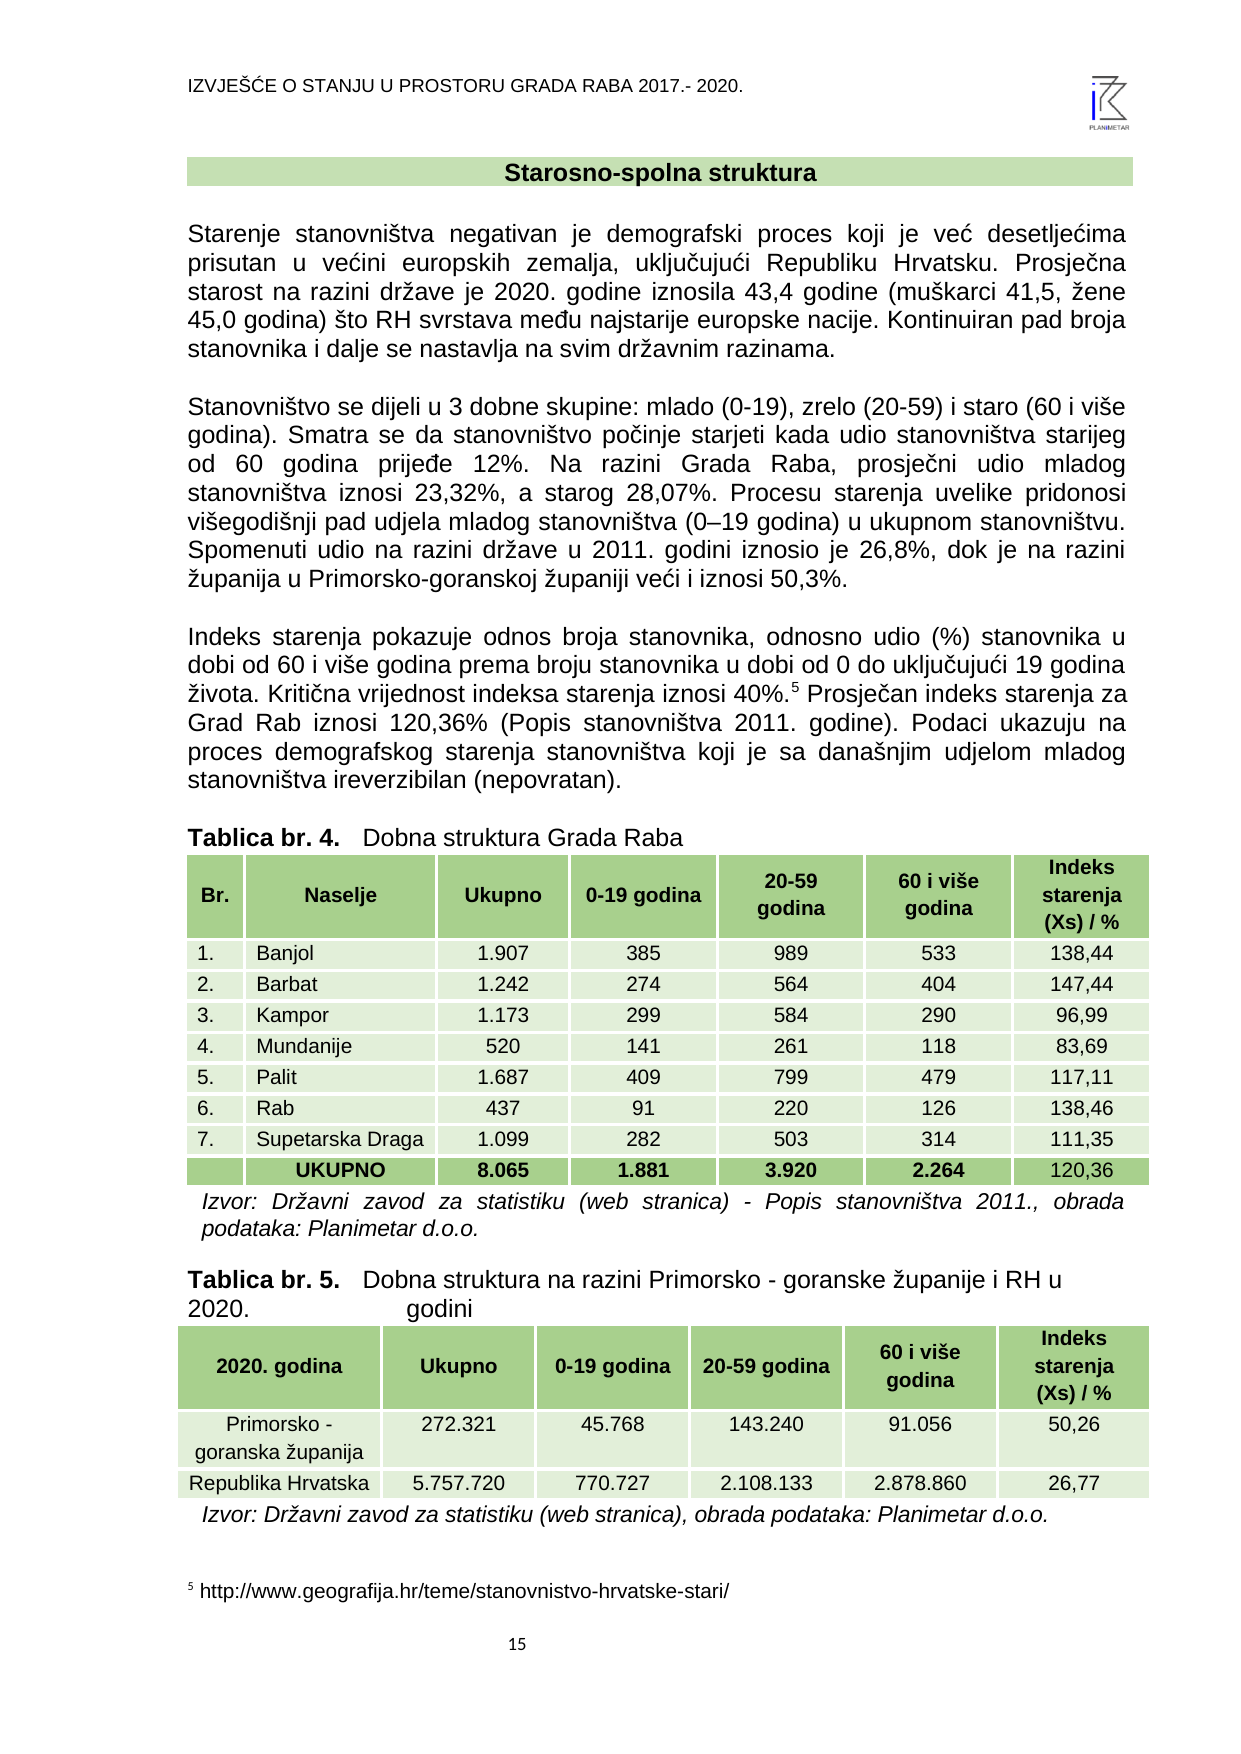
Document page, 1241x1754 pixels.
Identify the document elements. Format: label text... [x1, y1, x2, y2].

text Starenje stanovništva negativan je demografski proces koji je već desetljećima prisutan u većini europskih zemalja, uključujući Republiku Hrvatsku. Prosječna starost na razini države je 2020. godine iznosila 43,4 godine (muškarci 41,5, žene 45,0 godina) što RH svrstava među najstarije europske nacije. Kontinuiran pad broja stanovnika i dalje se nastavlja na svim državnim razinama. [187, 219, 1128, 363]
table_cell 126 [866, 1096, 1011, 1123]
table_cell 7. [187, 1126, 243, 1154]
table_cell 1. [187, 941, 243, 969]
table_cell 799 [719, 1065, 863, 1092]
table_cell 479 [866, 1065, 1011, 1092]
table_cell 520 [438, 1034, 568, 1061]
table_cell 409 [571, 1065, 716, 1092]
table_cell Republika Hrvatska [178, 1471, 380, 1498]
table_cell Mundanije [246, 1034, 435, 1061]
table_cell 290 [866, 1003, 1011, 1031]
table_cell Kampor [246, 1003, 435, 1031]
table_header Br. [187, 855, 243, 938]
text Izvor: Državni zavod za statistiku (web stranica), obrada podataka: Planimetar d.o.o. [202, 1501, 1128, 1528]
table_header Ukupno [438, 855, 568, 938]
picture [1089, 76, 1130, 130]
text Tablica br. 5. Dobna struktura na razini Primorsko - goranske županije i RH u 2020. godini [187, 1266, 1128, 1323]
table_cell 2.878.860 [845, 1471, 996, 1498]
table_cell Palit [246, 1065, 435, 1092]
table_cell 272.321 [383, 1412, 534, 1467]
table_cell 83,69 [1014, 1034, 1149, 1061]
table_cell 120,36 [1014, 1158, 1149, 1185]
table_cell 533 [866, 941, 1011, 969]
table_cell 261 [719, 1034, 863, 1061]
table_cell 117,11 [1014, 1065, 1149, 1092]
table_cell 143.240 [691, 1412, 842, 1467]
table_cell Supetarska Draga [246, 1126, 435, 1154]
table_cell 282 [571, 1126, 716, 1154]
table_cell 111,35 [1014, 1126, 1149, 1154]
table_cell 2.264 [866, 1158, 1011, 1185]
table_header 0-19 godina [571, 855, 716, 938]
table_header godina [178, 1326, 380, 1409]
table_cell 503 [719, 1126, 863, 1154]
table_cell Banjol [246, 941, 435, 969]
table_header 20-59 godina [691, 1326, 842, 1409]
table_cell Rab [246, 1096, 435, 1123]
table_cell 584 [719, 1003, 863, 1031]
table_cell 437 [438, 1096, 568, 1123]
table_cell 147,44 [1014, 972, 1149, 999]
text Indeks starenja pokazuje odnos broja stanovnika, odnosno udio (%) stanovnika u dobi od 60 i više godina prema broju stanovnika u dobi od 0 do uključujući 19 godina života. Kritična vrijednost indeksa starenja iznosi 40%. Prosječan indeks starenja za Grad Rab iznosi 120,36% (Popis stanovništva 2011. godine). Podaci ukazuju na proces demografskog starenja stanovništva koji je sa današnjim udjelom mladog stanovništva ireverzibilan (nepovratan). [187, 622, 1128, 794]
table_cell 1.907 [438, 941, 568, 969]
text Starosno-spolna struktura [187, 157, 1133, 186]
table_cell 26,77 [999, 1471, 1149, 1498]
table_header 60 i više godina [866, 855, 1011, 938]
table_cell 1.099 [438, 1126, 568, 1154]
table_cell 3.920 [719, 1158, 863, 1185]
table_cell 138,44 [1014, 941, 1149, 969]
table_cell 91 [571, 1096, 716, 1123]
table_cell UKUPNO [246, 1158, 435, 1185]
table_header 60 i više godina [845, 1326, 996, 1409]
table_cell Barbat [246, 972, 435, 999]
table_cell 6. [187, 1096, 243, 1123]
table_header Naselje [246, 855, 435, 938]
table_cell 989 [719, 941, 863, 969]
table_cell 5.757.720 [383, 1471, 534, 1498]
table_cell [187, 1158, 243, 1185]
table_header Ukupno [383, 1326, 534, 1409]
text Stanovništvo se dijeli u 3 dobne skupine: mlado (0-19), zrelo (20-59) i staro (60 i više godina). Smatra se da stanovništvo počinje starjeti kada udio stanovništva starijeg od 60 godina prijeđe 12%. Na razini Grada Raba, prosječni udio mladog stanovništva iznosi 23,32%, a starog 28,07%. Procesu starenja uvelike pridonosi višegodišnji pad udjela mladog stanovništva (0–19 godina) u ukupnom stanovništvu. Spomenuti udio na razini države u 2011. godini iznosio je 26,8%, dok je na razini županija u Primorsko-goranskoj županiji veći i iznosi 50,3%. [187, 392, 1128, 593]
table_cell 5. [187, 1065, 243, 1092]
table_cell 404 [866, 972, 1011, 999]
table_cell 1.687 [438, 1065, 568, 1092]
table_cell 138,46 [1014, 1096, 1149, 1123]
table_cell 96,99 [1014, 1003, 1149, 1031]
table_cell 564 [719, 972, 863, 999]
table_cell 1.173 [438, 1003, 568, 1031]
table_header Indeks starenja (Xs) / % [1014, 855, 1149, 938]
table_header 0-19 godina [537, 1326, 688, 1409]
table_cell 770.727 [537, 1471, 688, 1498]
table_cell 118 [866, 1034, 1011, 1061]
table_cell Primorsko - goranska županija [178, 1412, 380, 1467]
text Tablica br. 4. Dobna struktura Grada Raba [187, 823, 1128, 852]
table_cell 2.108.133 [691, 1471, 842, 1498]
table_cell 1.242 [438, 972, 568, 999]
table_cell 385 [571, 941, 716, 969]
table_cell 91.056 [845, 1412, 996, 1467]
table_cell 50,26 [999, 1412, 1149, 1467]
table_cell 4. [187, 1034, 243, 1061]
table_cell 299 [571, 1003, 716, 1031]
table_cell 8.065 [438, 1158, 568, 1185]
text Izvor: Državni zavod za statistiku (web stranica) - Popis stanovništva 2011., obrada podataka: Planimetar d.o.o. [202, 1188, 1128, 1241]
table_cell 314 [866, 1126, 1011, 1154]
table_cell 274 [571, 972, 716, 999]
table_cell 45.768 [537, 1412, 688, 1467]
table_cell 3. [187, 1003, 243, 1031]
table_cell 220 [719, 1096, 863, 1123]
table_cell 2. [187, 972, 243, 999]
table_header Indeks starenja (Xs) / % [999, 1326, 1149, 1409]
table_cell 1.881 [571, 1158, 716, 1185]
table_header 20-59 godina [719, 855, 863, 938]
table_cell 141 [571, 1034, 716, 1061]
